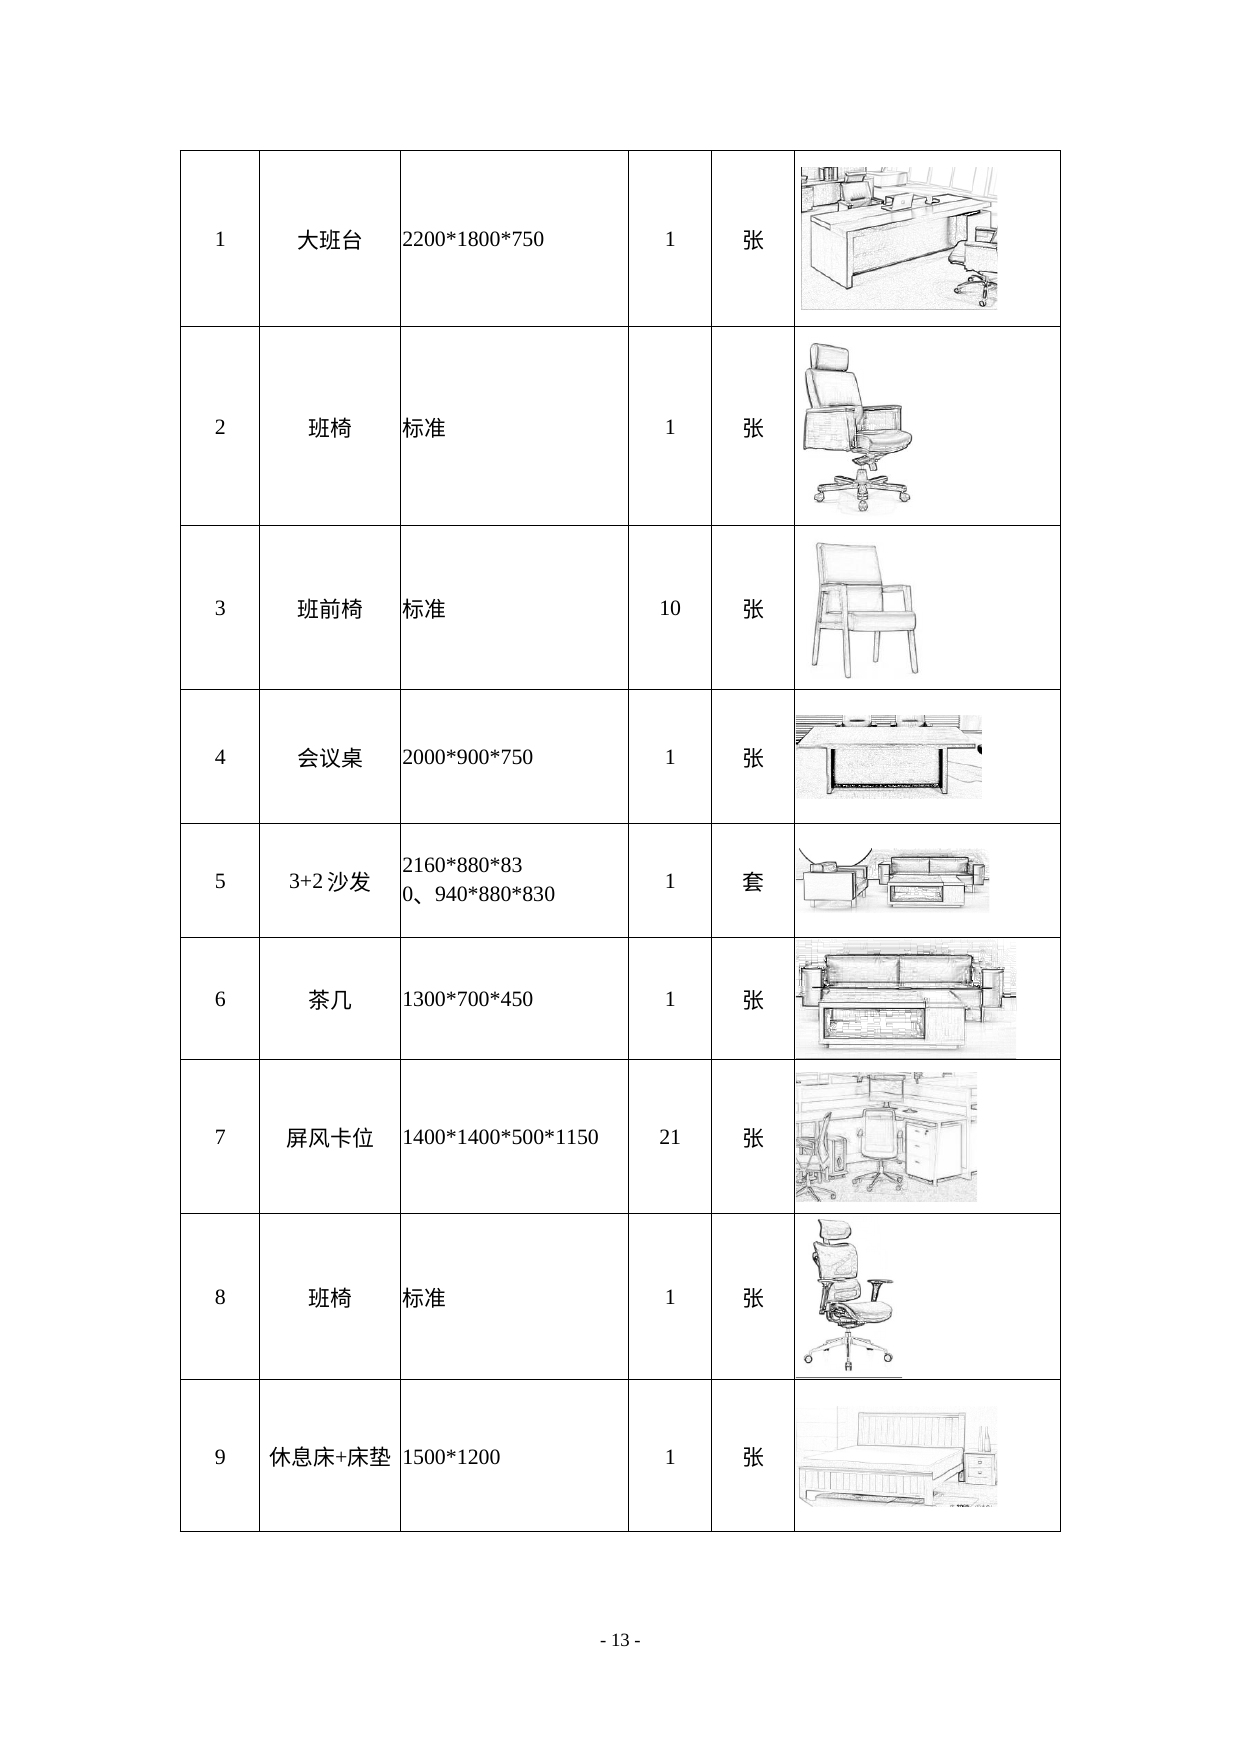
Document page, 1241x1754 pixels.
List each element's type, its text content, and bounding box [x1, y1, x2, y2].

table_cell 9 [181, 1380, 259, 1531]
table_cell 标准 [401, 526, 628, 689]
table_cell [795, 1380, 1060, 1531]
table_cell 套 [712, 824, 794, 937]
table_cell [795, 1214, 1060, 1379]
table_cell 10 [629, 526, 711, 689]
table_cell 班前椅 [260, 526, 400, 689]
table_cell [795, 824, 1060, 937]
table_cell 1 [629, 1214, 711, 1379]
table_cell 大班台 [260, 151, 400, 326]
table_cell 4 [181, 690, 259, 822]
table_cell [795, 327, 1060, 524]
table_cell 7 [181, 1060, 259, 1212]
table_cell 张 [712, 327, 794, 524]
table_cell 2160*880*830、940*880*830 [401, 824, 628, 937]
table_cell 1400*1400*500*1150 [401, 1060, 628, 1212]
table_cell 张 [712, 1060, 794, 1212]
table_cell 标准 [401, 1214, 628, 1379]
picture [795, 1406, 998, 1507]
table_cell 2000*900*750 [401, 690, 628, 822]
picture [795, 1215, 903, 1379]
table_cell 8 [181, 1214, 259, 1379]
table_cell [795, 1060, 1060, 1212]
table_cell 1500*1200 [401, 1380, 628, 1531]
table_cell 2 [181, 327, 259, 524]
table_cell [795, 938, 1060, 1059]
table_cell [795, 151, 1060, 326]
table_cell 2200*1800*750 [401, 151, 628, 326]
table_cell 张 [712, 1380, 794, 1531]
table_cell 张 [712, 1214, 794, 1379]
table_cell 屏风卡位 [260, 1060, 400, 1212]
picture [795, 536, 923, 679]
table_cell 1 [629, 938, 711, 1059]
table_cell [795, 690, 1060, 822]
table_cell 1 [629, 690, 711, 822]
table_cell 1 [181, 151, 259, 326]
table_cell 1 [629, 824, 711, 937]
table_cell 1 [629, 327, 711, 524]
picture [795, 939, 1017, 1059]
table_cell 1300*700*450 [401, 938, 628, 1059]
table_cell 3+2沙发 [260, 824, 400, 937]
table_cell 1 [629, 151, 711, 326]
table_cell 5 [181, 824, 259, 937]
table_cell 张 [712, 938, 794, 1059]
table_cell 21 [629, 1060, 711, 1212]
picture [795, 167, 998, 311]
table_cell 标准 [401, 327, 628, 524]
table_cell [795, 526, 1060, 689]
picture [795, 1072, 978, 1202]
table_cell 茶几 [260, 938, 400, 1059]
table_cell 班椅 [260, 327, 400, 524]
picture [795, 848, 990, 913]
table_cell 张 [712, 690, 794, 822]
picture [795, 715, 982, 799]
table_cell 3 [181, 526, 259, 689]
picture [795, 336, 915, 517]
table_cell 休息床+床垫 [260, 1380, 400, 1531]
table_cell 张 [712, 526, 794, 689]
table_cell 张 [712, 151, 794, 326]
table_cell 6 [181, 938, 259, 1059]
table_cell 班椅 [260, 1214, 400, 1379]
table_cell 会议桌 [260, 690, 400, 822]
table_cell 1 [629, 1380, 711, 1531]
